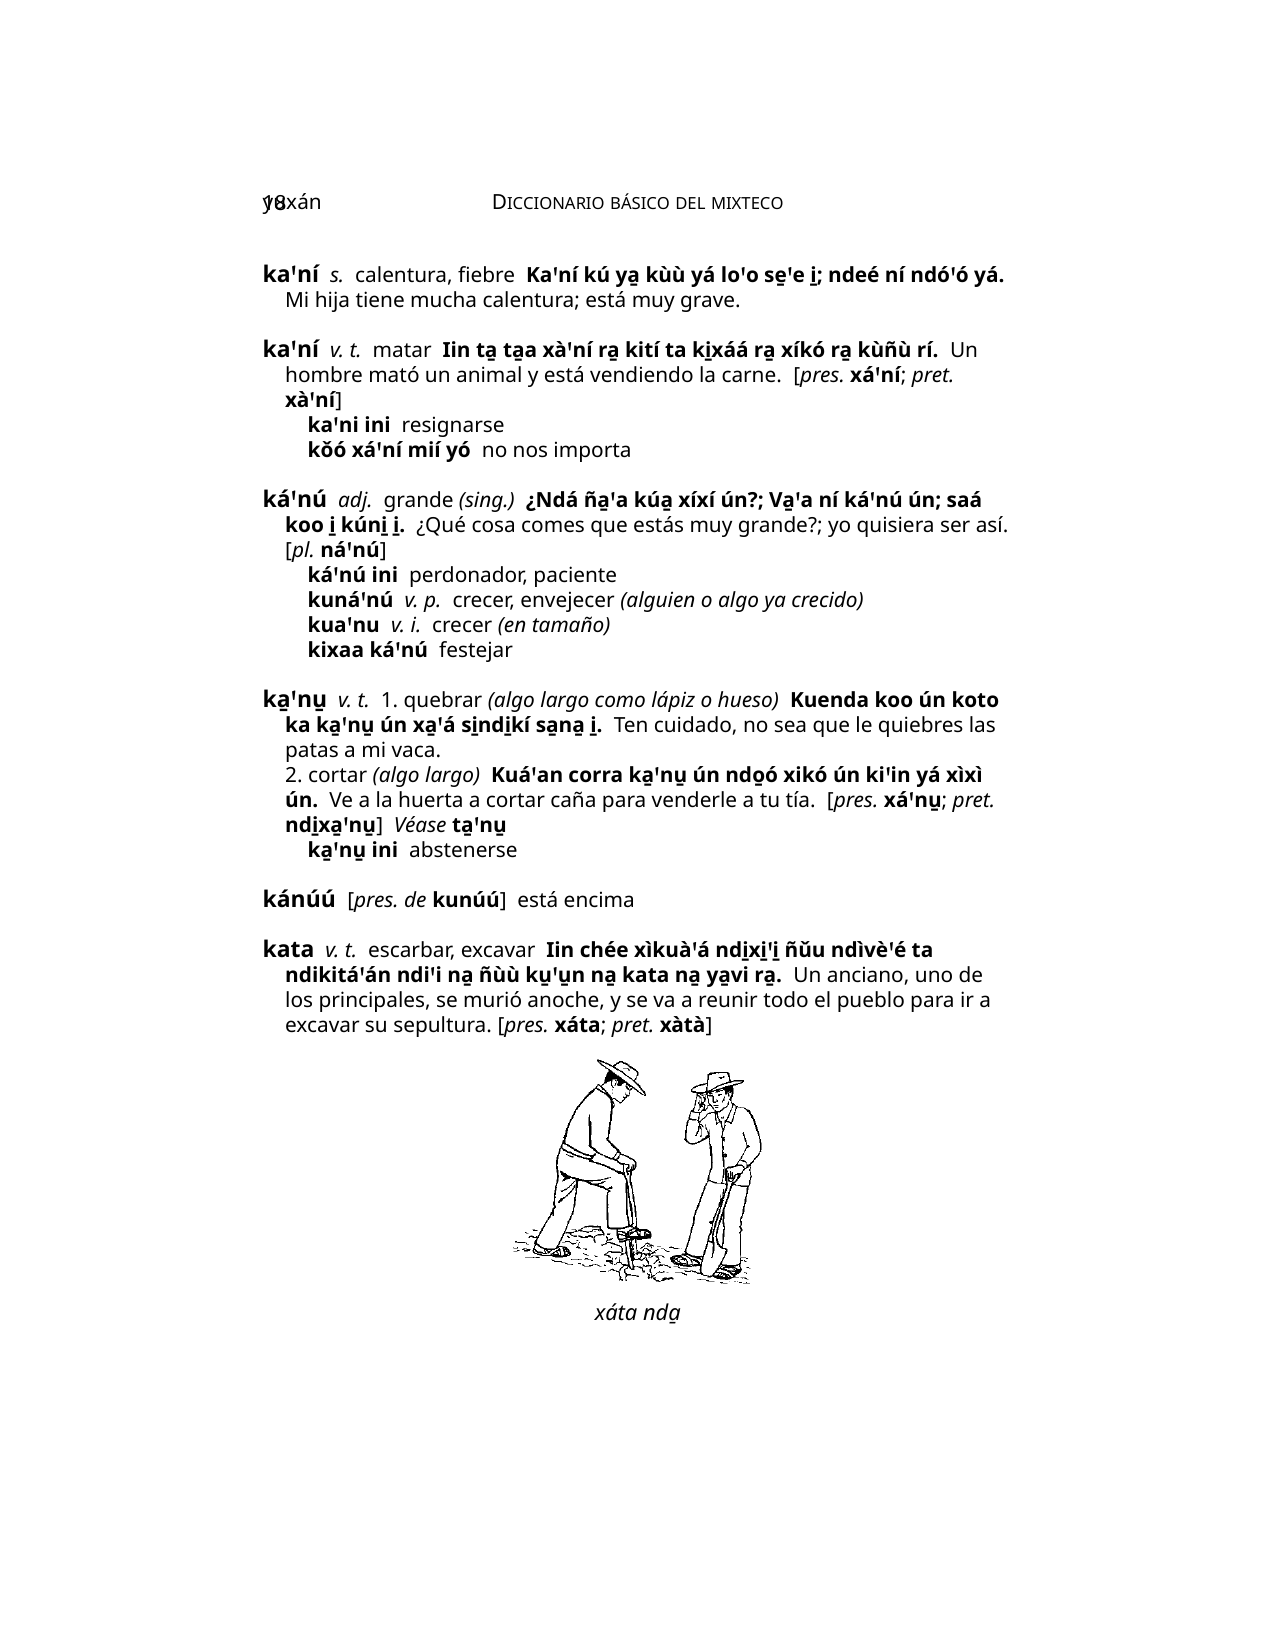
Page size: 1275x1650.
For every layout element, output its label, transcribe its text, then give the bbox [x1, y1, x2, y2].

text kánú ini perdonador, paciente [307, 562, 1012, 587]
text ka̱nu̱ ini abstenerse [307, 837, 1012, 862]
text kǒó xání mií yó no nos importa [307, 437, 1012, 462]
text kánú adj. grande (sing.) ¿Ndá ña̱a kúa̱ xíxí ún?; Va̱a ní kánú ún; saá koo i̱ kúni̱ i̱. ¿Qué cosa comes que estás muy grande?; yo quisiera ser así. [pl. nánú] [262, 487, 1012, 562]
text kaní v. t. matar Iin ta̱ ta̱a xàní ra̱ kití ta ki̱xáá ra̱ xíkó ra̱ kùñù rí. Un hombre mató un animal y está vendiendo la carne. [pres. xání; pret. xàní] [262, 337, 1012, 412]
text kixaa kánú festejar [307, 637, 1012, 662]
text 2. cortar (algo largo) Kuáan corra ka̱nu̱ ún ndo̱ó xikó ún kiin yá xìxì ún. Ve a la huerta a cortar caña para venderle a tu tía. [pres. xánu̱; pret. ndi̱xa̱nu̱] Véase ta̱nu̱ [285, 762, 1012, 837]
text xáta nda̱ [262, 1299, 1012, 1325]
text kani ini resignarse [307, 412, 1012, 437]
text kunánú v. p. crecer, envejecer (alguien o algo ya crecido) [307, 587, 1012, 612]
picture [509, 1050, 766, 1299]
text ka̱nu̱ v. t. 1. quebrar (algo largo como lápiz o hueso) Kuenda koo ún koto ka ka̱nu̱ ún xa̱á si̱ndi̱kí sa̱na̱ i̱. Ten cuidado, no sea que le quiebres las patas a mi vaca. [262, 687, 1012, 762]
text kuanu v. i. crecer (en tamaño) [307, 612, 1012, 637]
text kata v. t. escarbar, excavar Iin chée xìkuàá ndi̱xi̱i̱ ñǔu ndìvèé ta ndikitáán ndii na̱ ñùù ku̱u̱n na̱ kata na̱ ya̱vi ra̱. Un anciano, uno de los principales, se murió anoche, y se va a reunir todo el pueblo para ir a excavar su sepultura. [pres. xáta; pret. xàtà] [262, 937, 1012, 1037]
text kánúú [pres. de kunúú] está encima [262, 887, 1012, 912]
text kaní s. calentura, fiebre Kaní kú ya̱ kùù yá loo se̱e i̱; ndeé ní ndóó yá. Mi hija tiene mucha calentura; está muy grave. [262, 262, 1012, 312]
